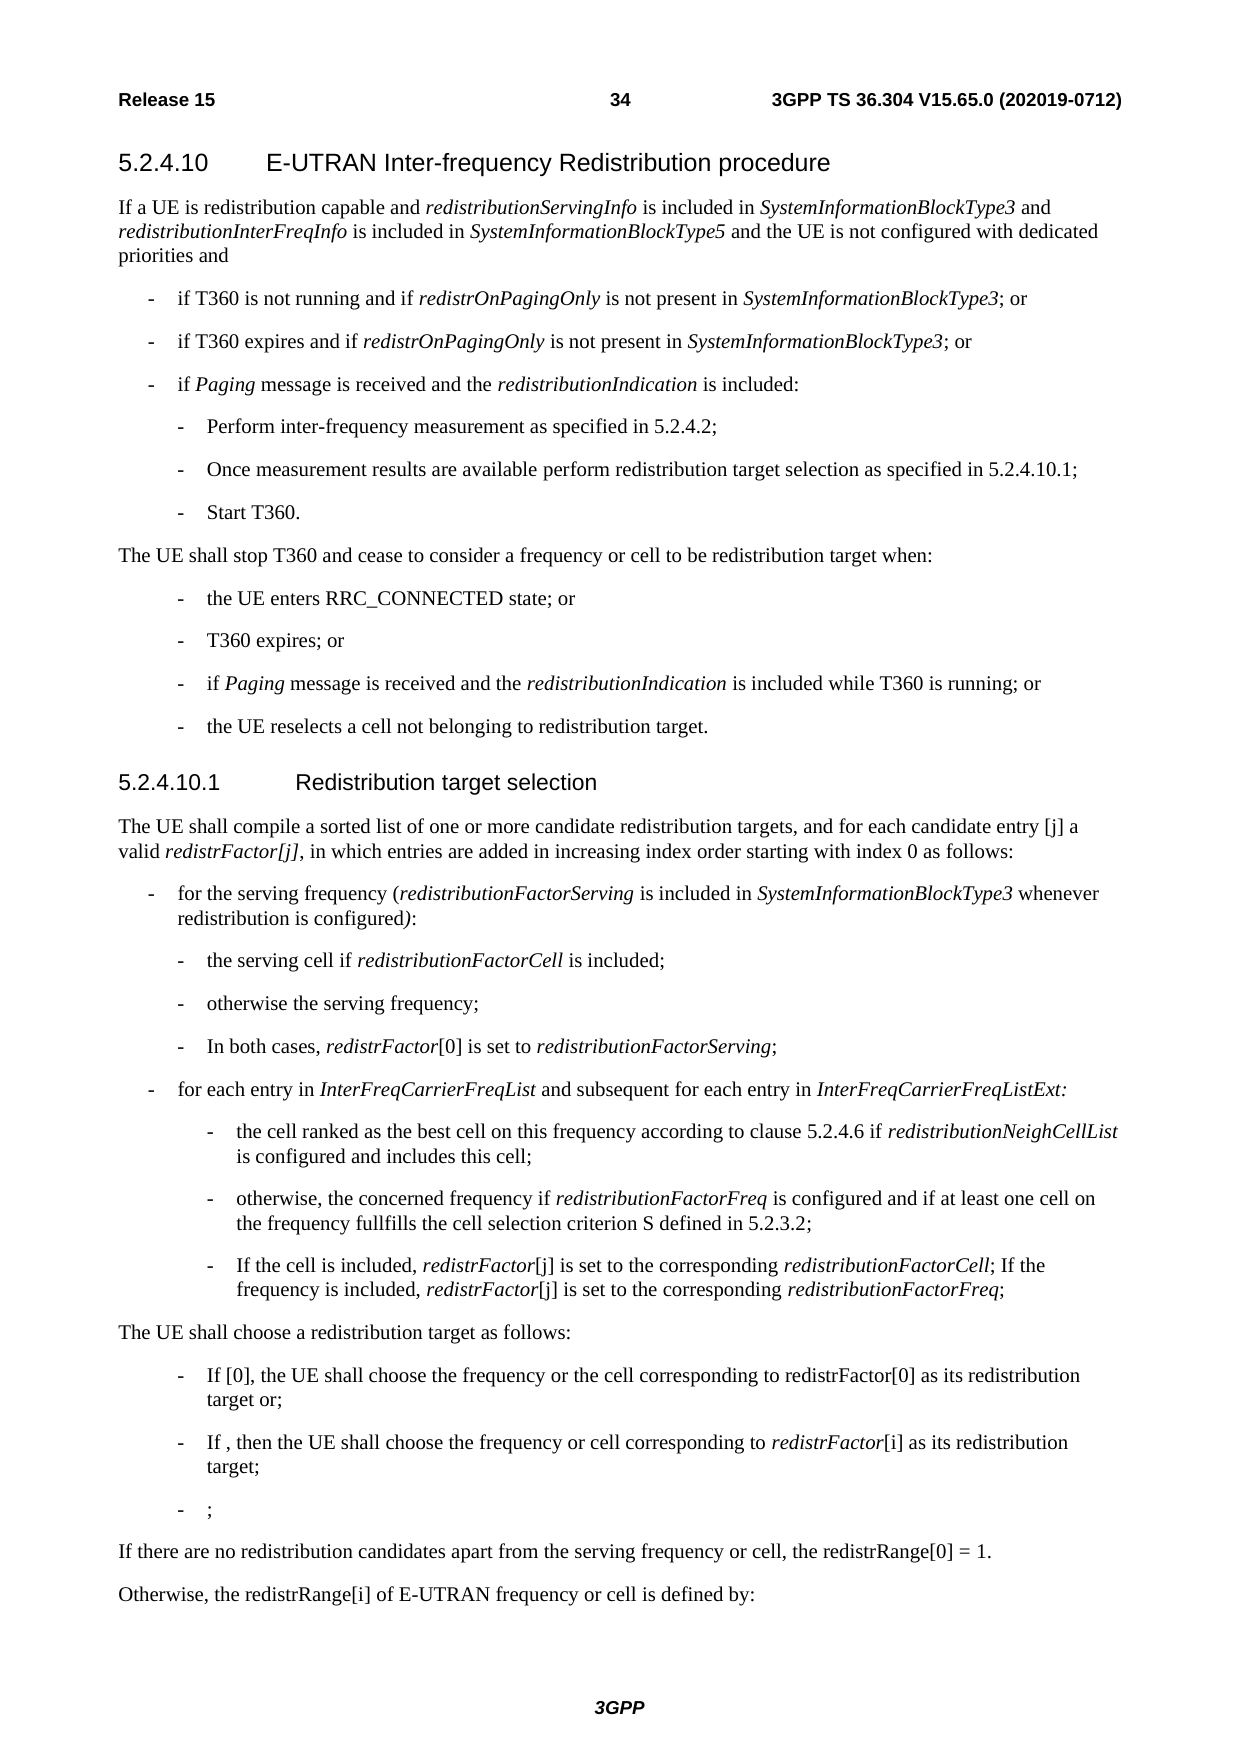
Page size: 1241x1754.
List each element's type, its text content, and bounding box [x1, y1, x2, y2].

text - Perform inter-frequency measurement as specified in 5.2.4.2; [177, 414, 1122, 438]
text - otherwise the serving frequency; [177, 991, 1122, 1015]
text - If [0], the UE shall choose the frequency or the cell corresponding to redistrFactor[0] as its redistribution target or; [177, 1363, 1122, 1411]
text - for each entry in InterFreqCarrierFreqList and subsequent for each entry in InterFreqCarrierFreqListExt: [148, 1077, 1122, 1101]
text - If the cell is included, redistrFactor[j] is set to the corresponding redistributionFactorCell; If the frequency is included, redistrFactor[j] is set to the corresponding redistributionFactorFreq; [207, 1253, 1122, 1301]
text The UE shall choose a redistribution target as follows: [118, 1320, 1122, 1344]
text - Once measurement results are available perform redistribution target selection as specified in 5.2.4.10.1; [177, 457, 1122, 481]
text - the UE enters RRC_CONNECTED state; or [177, 586, 1122, 610]
text - if T360 expires and if redistrOnPagingOnly is not present in SystemInformationBlockType3; or [148, 329, 1122, 353]
text - if Paging message is received and the redistributionIndication is included: [148, 372, 1122, 396]
text If there are no redistribution candidates apart from the serving frequency or cell, the redistrRange[0] = 1. [118, 1539, 1122, 1563]
text - otherwise, the concerned frequency if redistributionFactorFreq is configured and if at least one cell on the frequency fullfills the cell selection criterion S defined in 5.2.3.2; [207, 1186, 1122, 1234]
text Otherwise, the redistrRange[i] of E-UTRAN frequency or cell is defined by: [118, 1582, 1122, 1606]
text - If , then the UE shall choose the frequency or cell corresponding to redistrFactor[i] as its redistribution target; [177, 1430, 1122, 1478]
text - the cell ranked as the best cell on this frequency according to clause 5.2.4.6 if redistributionNeighCellList is configured and includes this cell; [207, 1119, 1122, 1168]
text - if T360 is not running and if redistrOnPagingOnly is not present in SystemInformationBlockType3; or [148, 286, 1122, 310]
text - the serving cell if redistributionFactorCell is included; [177, 948, 1122, 972]
subtitle 5.2.4.10 E-UTRAN Inter-frequency Redistribution procedure [118, 147, 1122, 176]
text The UE shall compile a sorted list of one or more candidate redistribution targets, and for each candidate entry [j] a valid redistrFactor[j], in which entries are added in increasing index order starting with index 0 as follows: [118, 814, 1122, 863]
subtitle 5.2.4.10.1 Redistribution target selection [118, 769, 1122, 796]
text - the UE reselects a cell not belonging to redistribution target. [177, 714, 1122, 738]
text - if Paging message is received and the redistributionIndication is included while T360 is running; or [177, 671, 1122, 695]
text The UE shall stop T360 and cease to consider a frequency or cell to be redistribution target when: [118, 543, 1122, 567]
text - for the serving frequency (redistributionFactorServing is included in SystemInformationBlockType3 whenever redistribution is configured): [148, 881, 1122, 929]
text If a UE is redistribution capable and redistributionServingInfo is included in SystemInformationBlockType3 and redistributionInterFreqInfo is included in SystemInformationBlockType5 and the UE is not configured with dedicated priorities and [118, 195, 1122, 267]
text - ; [177, 1497, 1122, 1521]
text - In both cases, redistrFactor[0] is set to redistributionFactorServing; [177, 1034, 1122, 1058]
text - T360 expires; or [177, 628, 1122, 652]
text - Start T360. [177, 500, 1122, 524]
